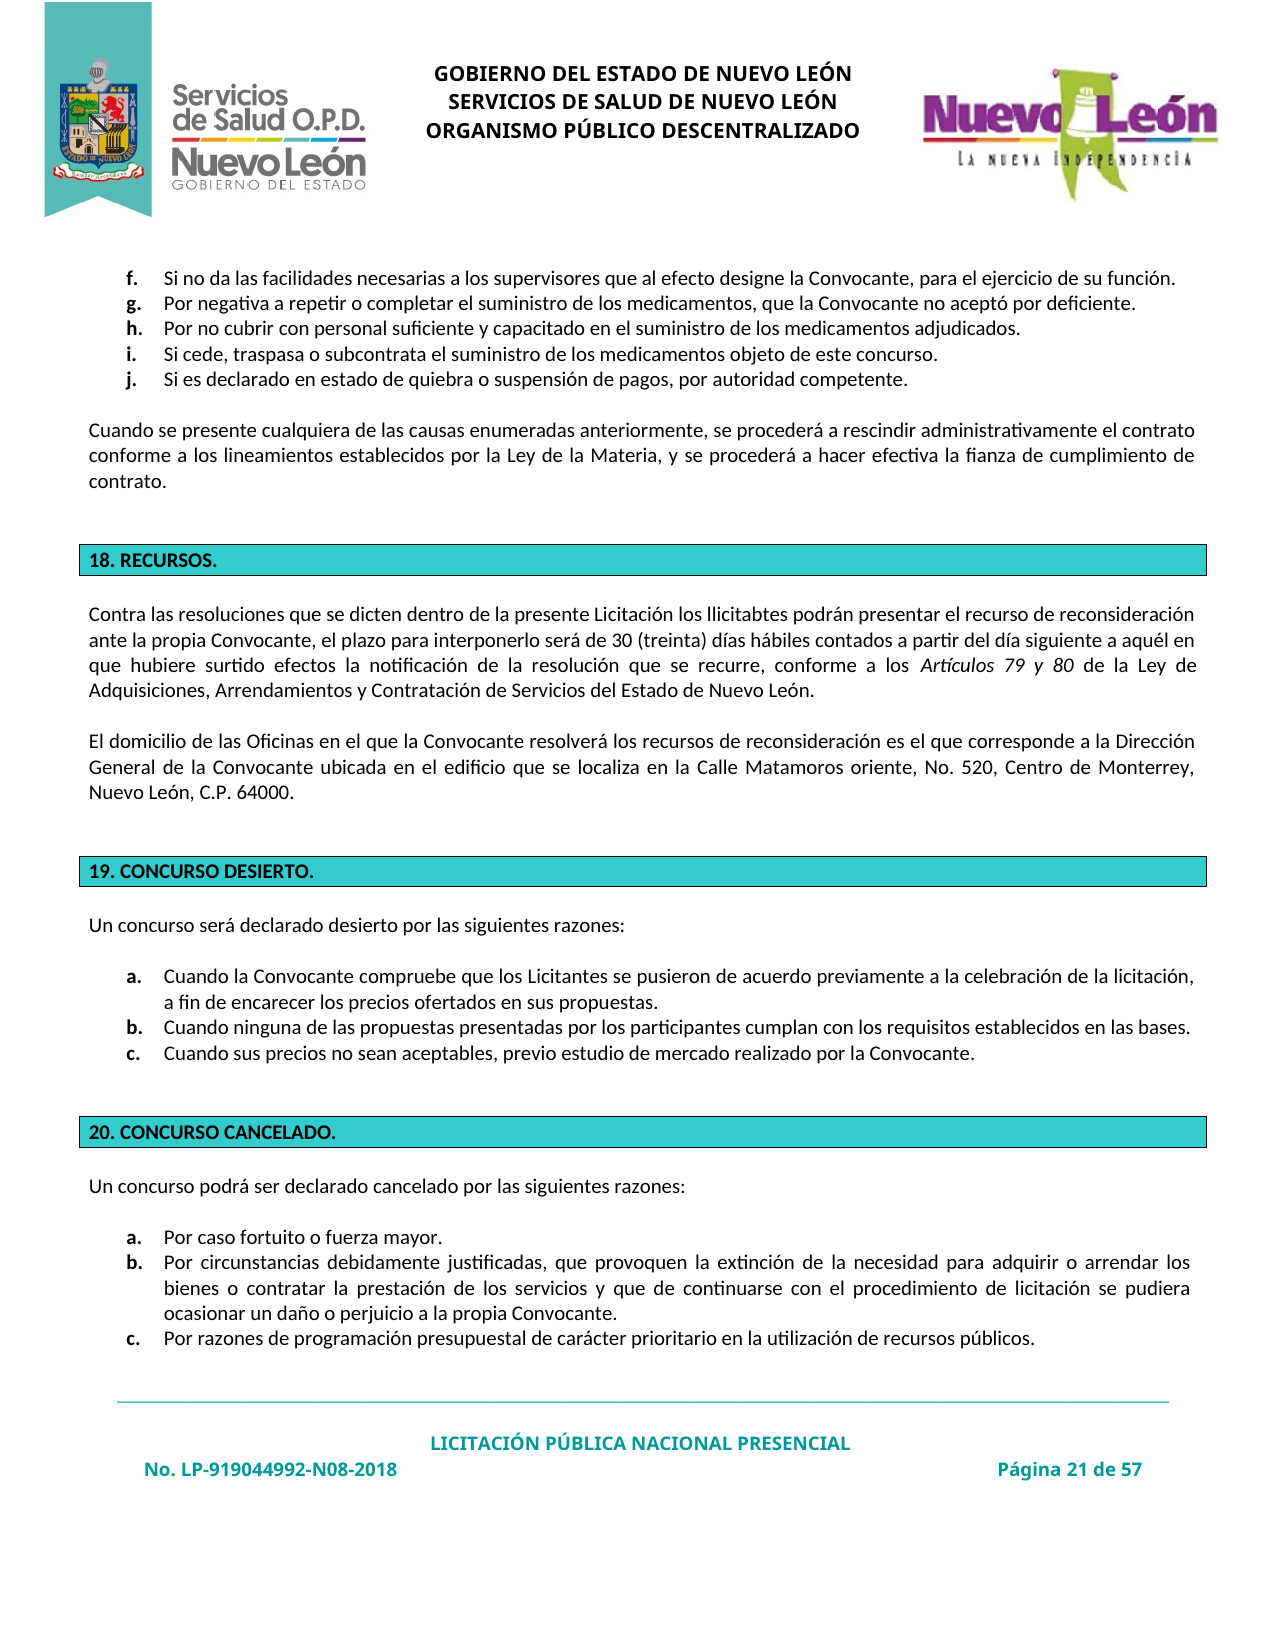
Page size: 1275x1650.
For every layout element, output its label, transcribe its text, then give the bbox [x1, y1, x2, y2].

text 18. RECURSOS. [80, 545, 1206, 575]
list Si es declarado en estado de quiebra o suspensión de pagos, por autoridad competente. [126, 366, 1197, 392]
list Cuando la Convocante compruebe que los Licitantes se pusieron de acuerdo previamente a la celebración de la licitación, a fin de encarecer los precios ofertados en sus propuestas. [126, 963, 1197, 1014]
list Por circunstancias debidamente justificadas, que provoquen la extinción de la necesidad para adquirir o arrendar los bienes o contratar la prestación de los servicios y que de continuarse con el procedimiento de licitación se pudiera ocasionar un daño o perjuicio a la propia Convocante. [126, 1249, 1192, 1326]
list Si no da las facilidades necesarias a los supervisores que al efecto designe la Convocante, para el ejercicio de su función. [126, 265, 1197, 290]
list Cuando sus precios no sean aceptables, previo estudio de mercado realizado por la Convocante. [126, 1040, 1197, 1065]
text Un concurso será declarado desierto por las siguientes razones: [89, 913, 1197, 938]
list Si cede, traspasa o subcontrata el suministro de los medicamentos objeto de este concurso. [126, 341, 1197, 366]
list Por no cubrir con personal suficiente y capacitado en el suministro de los medicamentos adjudicados. [126, 316, 1197, 341]
text 19. CONCURSO DESIERTO. [80, 857, 1206, 886]
list Por negativa a repetir o completar el suministro de los medicamentos, que la Convocante no aceptó por deficiente. [126, 290, 1192, 316]
list Cuando ninguna de las propuestas presentadas por los participantes cumplan con los requisitos establecidos en las bases. [126, 1014, 1197, 1040]
text 20. CONCURSO CANCELADO. [80, 1117, 1206, 1147]
list Por razones de programación presupuestal de carácter prioritario en la utilización de recursos públicos. [126, 1326, 1197, 1351]
text El domicilio de las Oficinas en el que la Convocante resolverá los recursos de reconsideración es el que corresponde a de la Convocante ubicada en el edificio que se localiza en oriente, No. 520, Centro de Monterrey, Nuevo León, C.P. 64000. [89, 728, 1197, 805]
text Un concurso podrá ser declarado cancelado por las siguientes razones: [89, 1173, 1197, 1198]
list Por caso fortuito o fuerza mayor. [126, 1224, 1197, 1249]
text Contra las resoluciones que se dicten dentro de la presente Licitación los llicitabtes podrán presentar el recurso de reconsideración ante la propia Convocante, el plazo para interponerlo será de 30 (treinta) días hábiles contados a partir del día siguiente a aquél en que hubiere surtido efectos la notificación de la resolución que se recurre, conforme a los Artículos 79 y 80 de la Ley de Adquisiciones, Arrendamientos y Contratación de Servicios del Estado de Nuevo León. [89, 601, 1197, 703]
picture [15, 2, 1249, 229]
text Cuando se presente cualquiera de las causas enumeradas anteriormente, se procederá a rescindir administrativamente el contrato conforme a los lineamientos establecidos por de , y se procederá a hacer efectiva la fianza de cumplimiento de contrato. [89, 417, 1197, 493]
